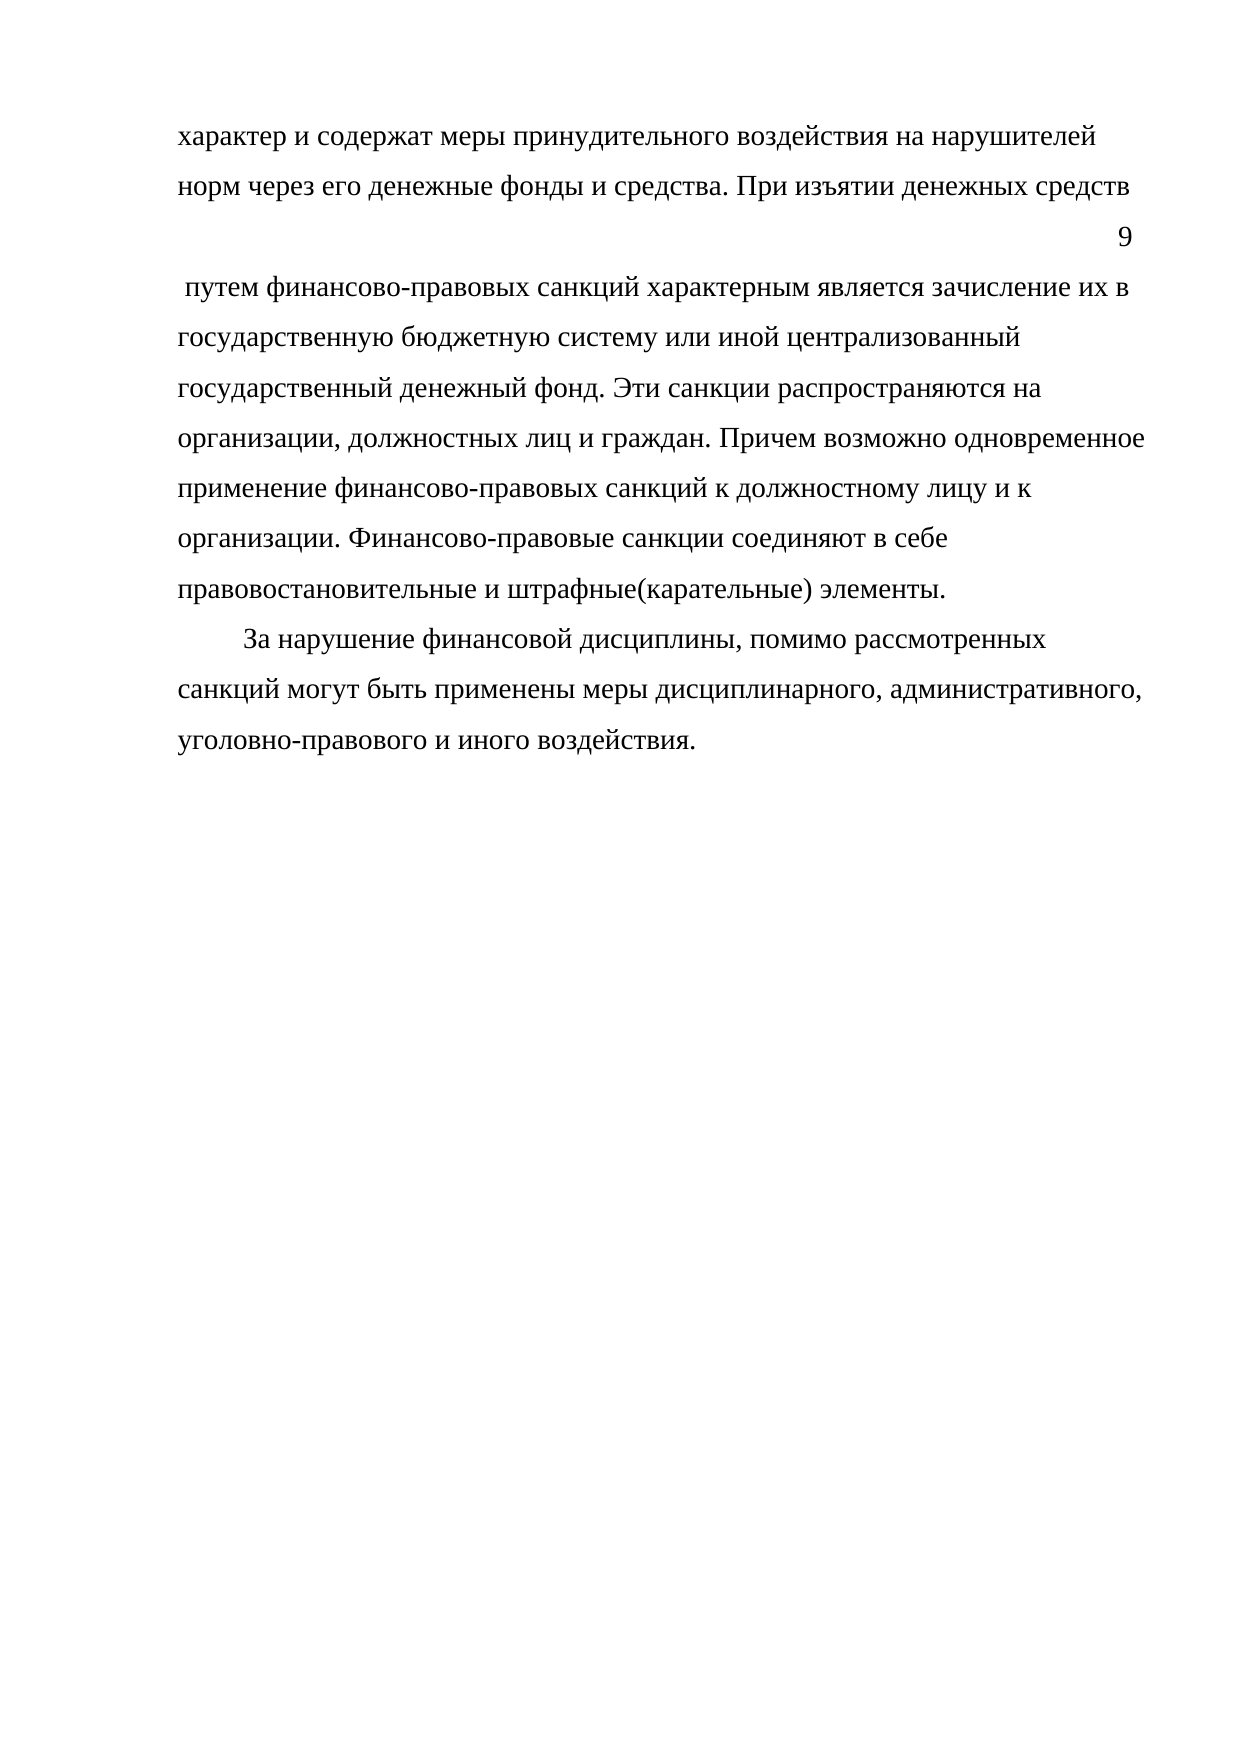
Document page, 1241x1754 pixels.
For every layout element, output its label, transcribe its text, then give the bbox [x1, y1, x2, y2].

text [177, 118, 1152, 202]
text 9 [177, 219, 1152, 252]
text За нарушение финансовой дисциплины, помимо рассмотренных санкций могут быть применены меры дисциплинарного, административного, уголовно-правового и иного воздействия. [177, 621, 1152, 755]
text путем финансово-правовых санкций характерным является зачисление их в государственную бюджетную систему или иной централизованный государственный денежный фонд. Эти санкции распространяются на организации, должностных лиц и граждан. Причем возможно одновременное применение финансово-правовых санкций к должностному лицу и к организации. Финансово-правовые санкции соединяют в себе правовостановительные и штрафные(карательные) элементы. [177, 269, 1152, 604]
